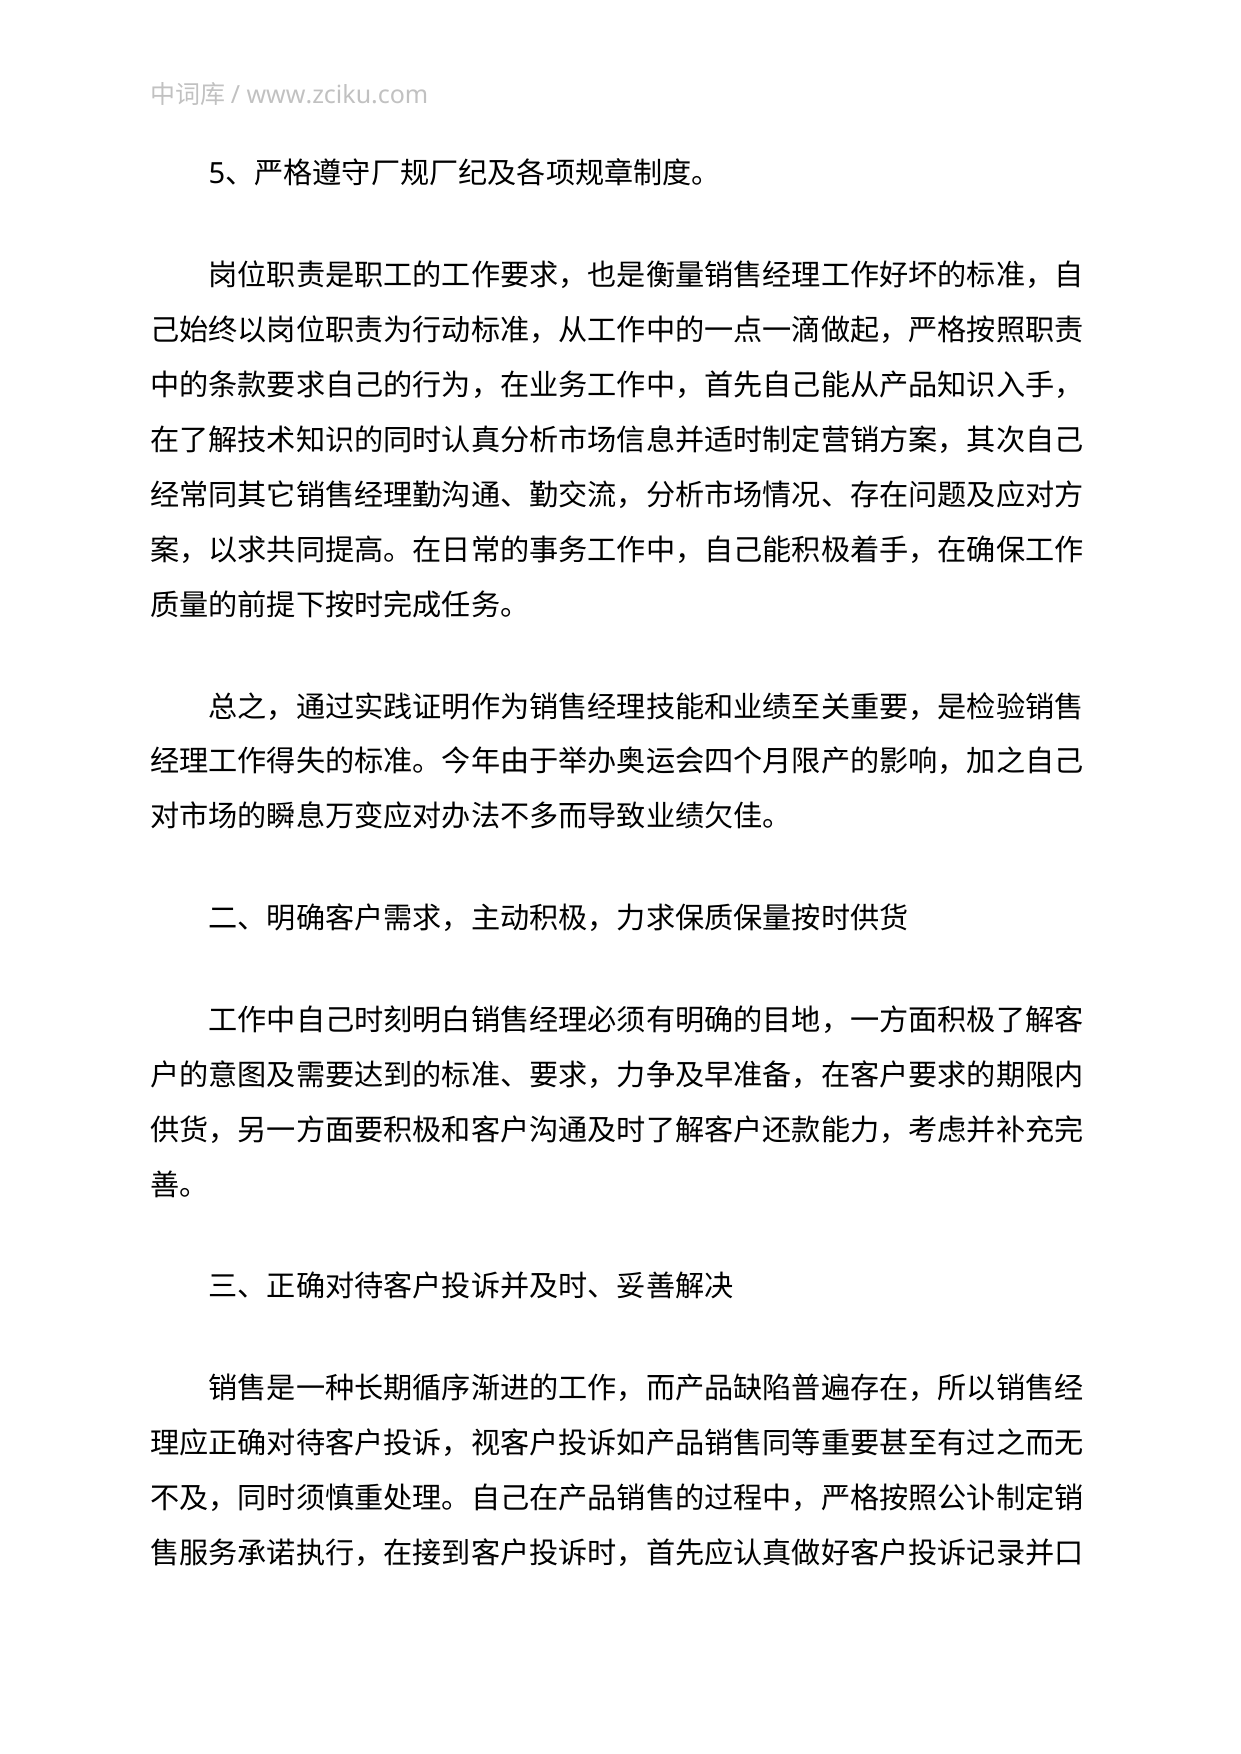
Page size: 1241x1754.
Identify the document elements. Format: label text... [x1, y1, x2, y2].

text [150, 1365, 1090, 1572]
text 总之，通过实践证明作为销售经理技能和业绩至关重要，是检验销售经理工作得失的标准。今年由于举办奥运会四个月限产的影响，加之自己对市场的瞬息万变应对办法不多而导致业绩欠佳。 [150, 683, 1090, 835]
text 岗位职责是职工的工作要求，也是衡量销售经理工作好坏的标准，自己始终以岗位职责为行动标准，从工作中的一点一滴做起，严格按照职责中的条款要求自己的行为，在业务工作中，首先自己能从产品知识入手，在了解技术知识的同时认真分析市场信息并适时制定营销方案，其次自己经常同其它销售经理勤沟通、勤交流，分析市场情况、存在问题及应对方案，以求共同提高。在日常的事务工作中，自己能积极着手，在确保工作质量的前提下按时完成任务。 [150, 252, 1090, 624]
text 5、严格遵守厂规厂纪及各项规章制度。 [150, 150, 1090, 192]
text 工作中自己时刻明白销售经理必须有明确的目地，一方面积极了解客户的意图及需要达到的标准、要求，力争及早准备，在客户要求的期限内供货，另一方面要积极和客户沟通及时了解客户还款能力，考虑并补充完善。 [150, 996, 1090, 1203]
text 二、明确客户需求，主动积极，力求保质保量按时供货 [150, 895, 1090, 937]
text 三、正确对待客户投诉并及时、妥善解决 [150, 1263, 1090, 1305]
